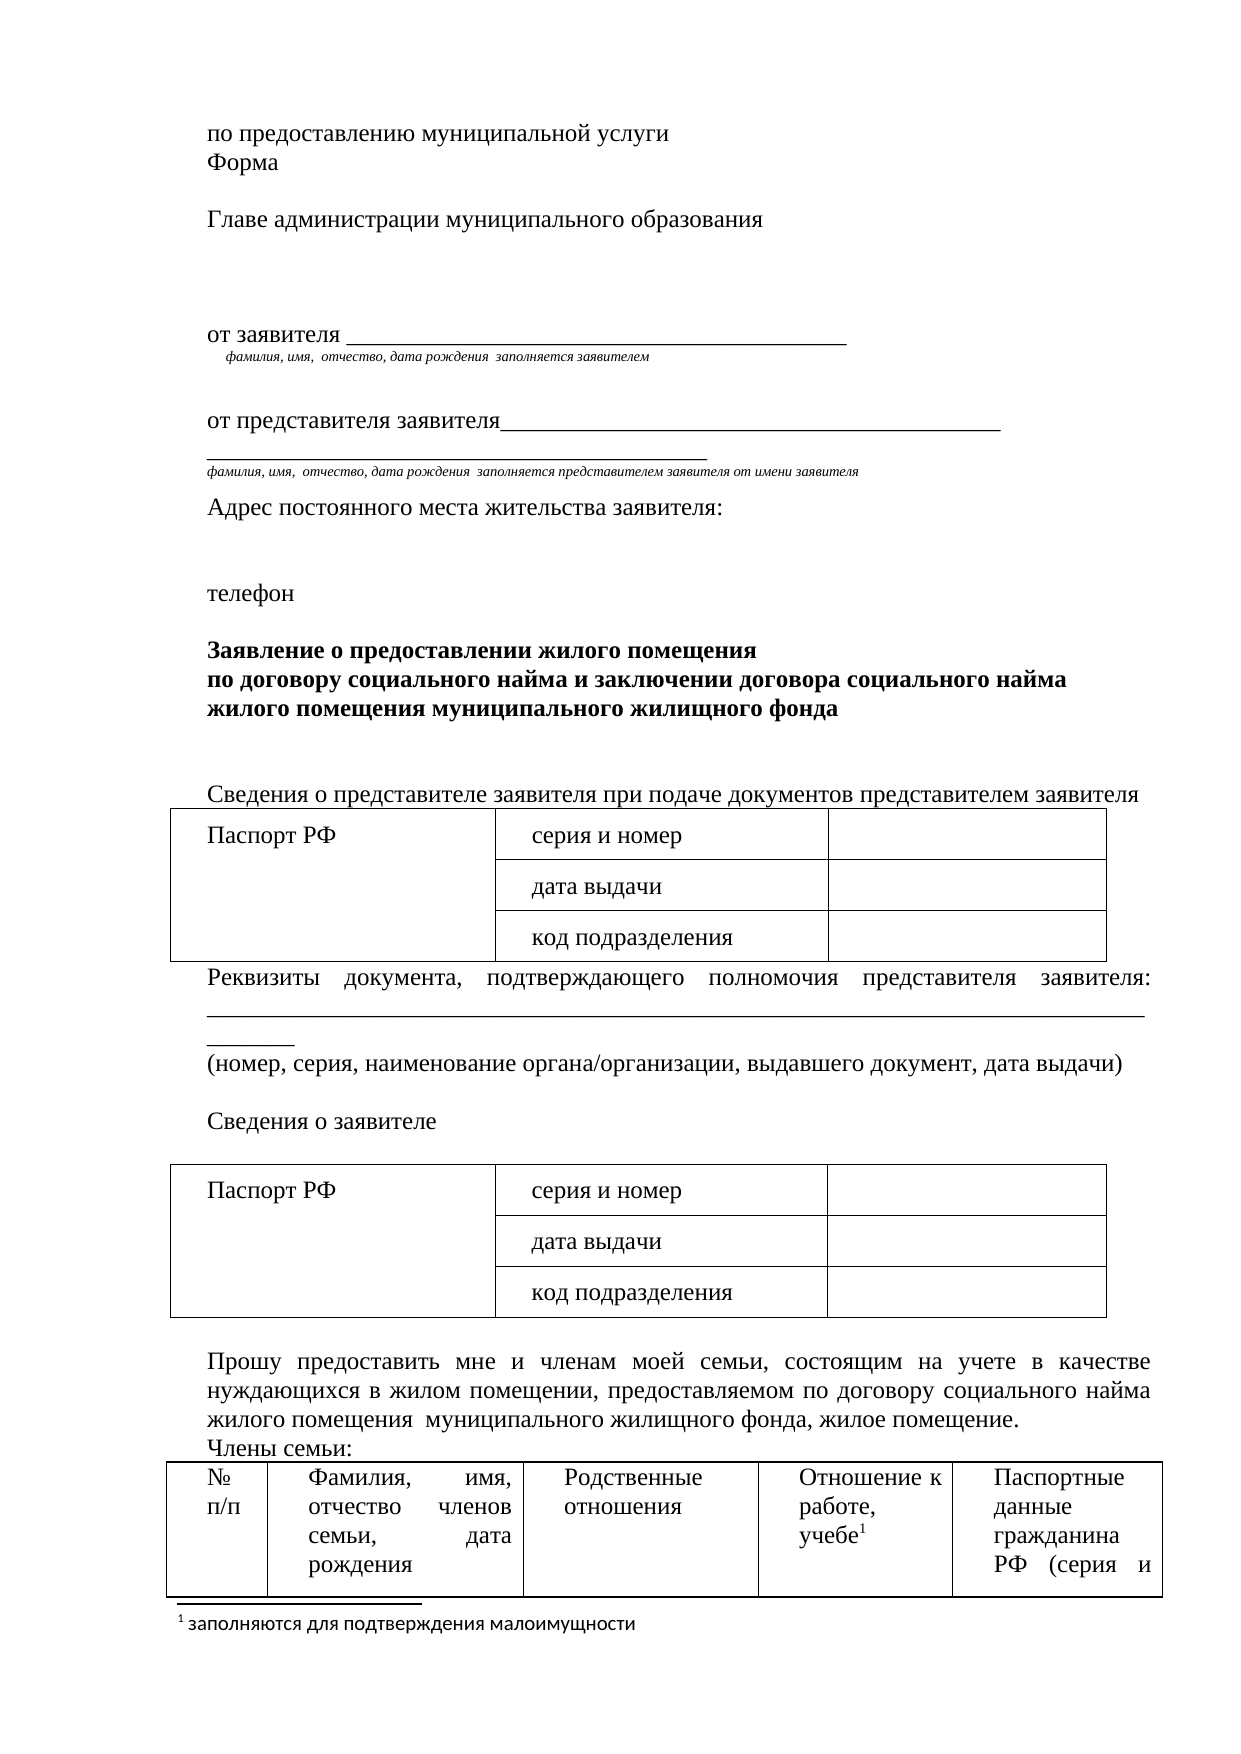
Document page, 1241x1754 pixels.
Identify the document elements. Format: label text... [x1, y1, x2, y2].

table_cell [829, 860, 1106, 910]
table_header Паспорт РФ [171, 809, 495, 961]
text Члены семьи: [207, 1433, 1152, 1461]
table_header серия и номер [496, 809, 828, 859]
table_cell [828, 1216, 1106, 1266]
text от заявителя ________________________________________ [207, 319, 1152, 348]
text от представителя заявителя________________________________________ [207, 406, 1152, 434]
text Форма [207, 147, 1152, 176]
table_cell [828, 1267, 1106, 1317]
table_cell код подразделения [496, 1267, 827, 1317]
text по договору социального найма и заключении договора социального найма [207, 664, 1152, 693]
text Главе администрации муниципального образования [207, 204, 1152, 233]
table_header [829, 809, 1106, 859]
table_header серия и номер [496, 1165, 827, 1214]
text Сведения о представителе заявителя при подаче документов представителем заявителя [207, 779, 1152, 808]
table_cell дата выдачи [496, 860, 828, 910]
text Прошу предоставить мне и членам моей семьи, состоящим на учете в качестве нуждающихся в жилом помещении, предоставляемом по договору социального найма жилого помещения муниципального жилищного фонда, жилое помещение. [207, 1346, 1152, 1433]
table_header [268, 1463, 523, 1596]
text (номер, серия, наименование органа/организации, выдавшего документ, дата выдачи) [207, 1048, 1152, 1077]
text ________________________________________ [207, 434, 1152, 463]
text Реквизиты документа, подтверждающего полномочия представителя заявителя: __________________________________________________________________________________ [207, 962, 1152, 1048]
text Адрес постоянного места жительства заявителя: [207, 492, 1152, 521]
table_cell [829, 911, 1106, 961]
table_header Паспорт РФ [171, 1165, 495, 1317]
table_cell дата выдачи [496, 1216, 827, 1266]
text по предоставлению муниципальной услуги [207, 118, 1152, 147]
text Заявление о предоставлении жилого помещения [207, 636, 1152, 664]
text жилого помещения муниципального жилищного фонда [207, 693, 1152, 722]
text телефон [207, 578, 1152, 607]
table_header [953, 1463, 1162, 1596]
table_cell код подразделения [496, 911, 828, 961]
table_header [524, 1463, 758, 1596]
table_header [828, 1165, 1106, 1214]
text Сведения о заявителе [207, 1106, 1152, 1135]
table_header № п/п [167, 1463, 267, 1596]
text фамилия, имя, отчество, дата рождения заполняется заявителем [207, 348, 1152, 377]
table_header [759, 1463, 952, 1596]
text фамилия, имя, отчество, дата рождения заполняется представителем заявителя от имени заявителя [207, 463, 1152, 492]
